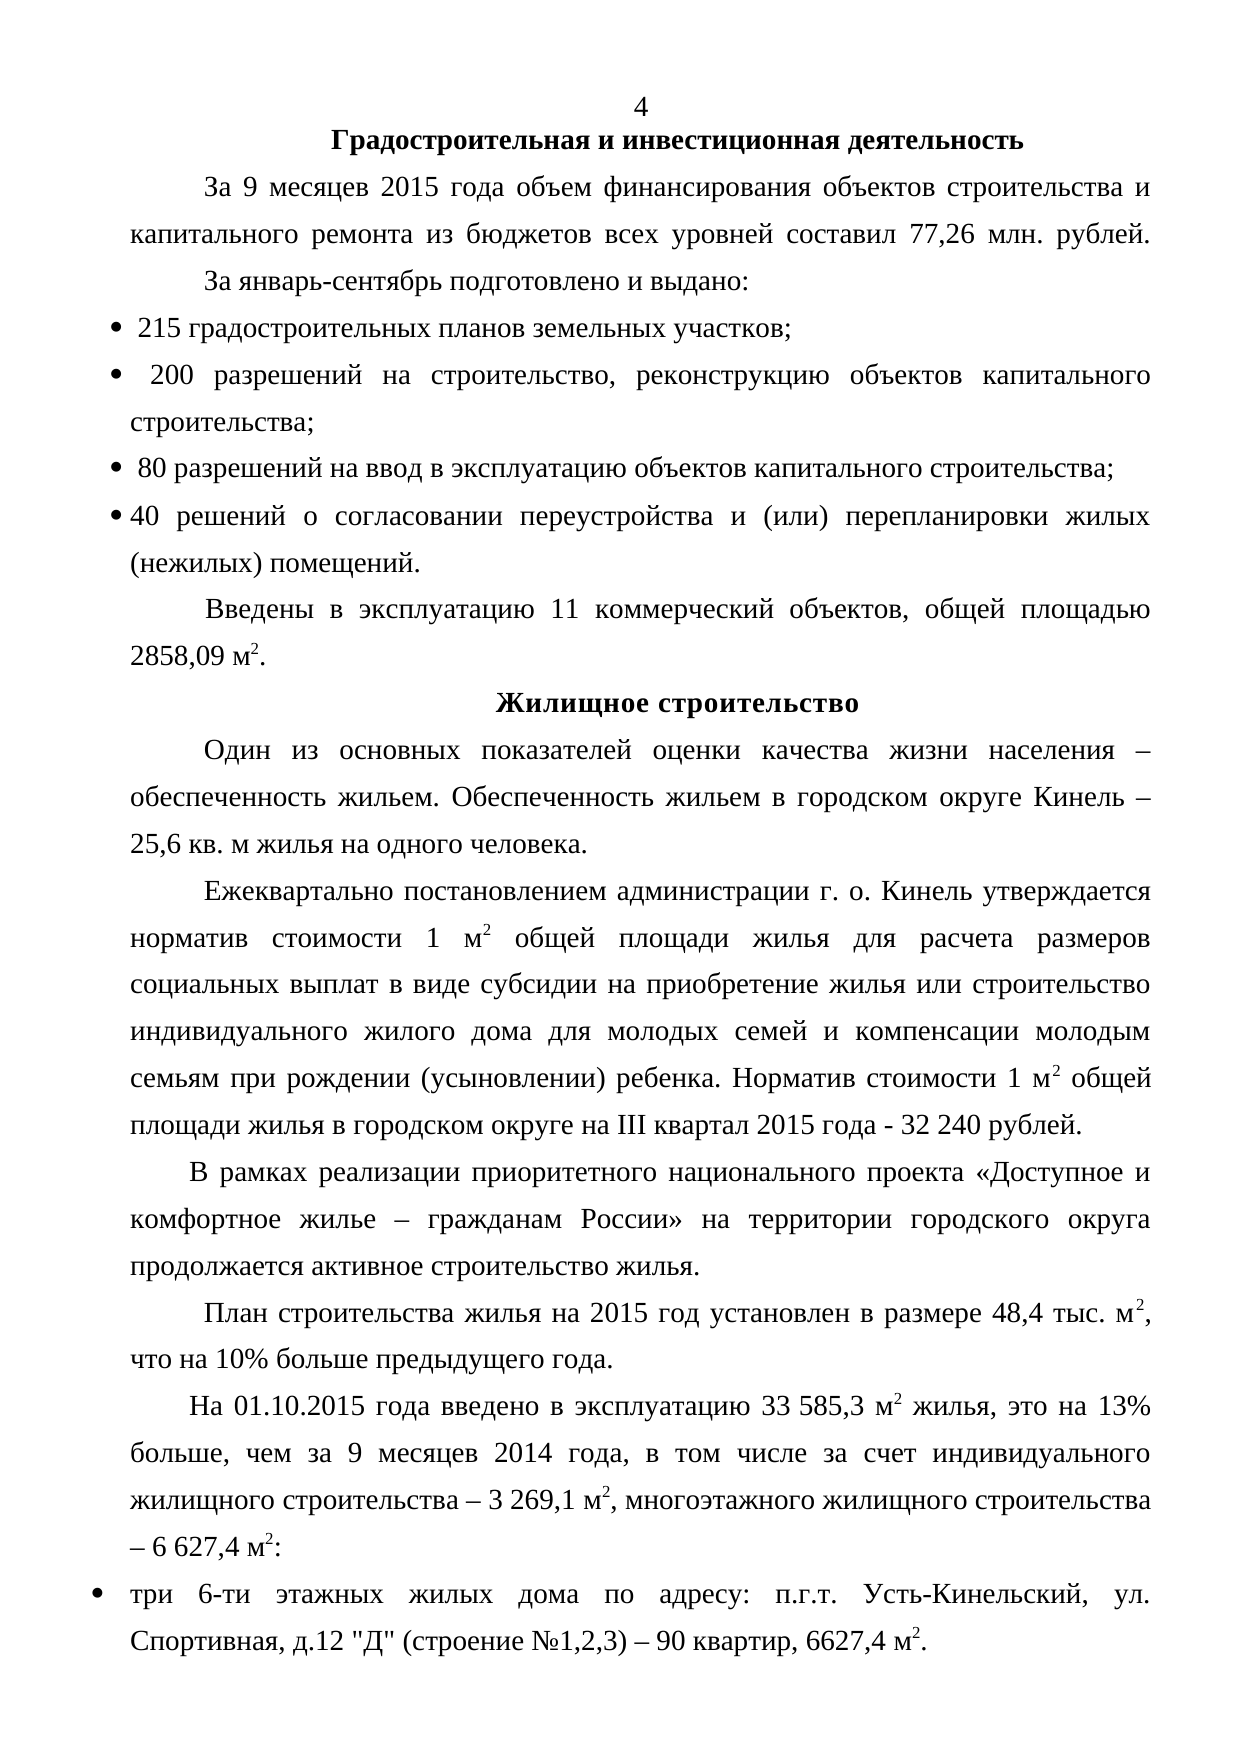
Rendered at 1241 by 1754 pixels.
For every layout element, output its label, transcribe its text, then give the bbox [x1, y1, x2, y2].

text Ежеквартально постановлением администрации г. о. Кинель утверждается норматив стоимости 1 м2 общей площади жилья для расчета размеров социальных выплат в виде субсидии на приобретение жилья или строительство индивидуального жилого дома для молодых семей и компенсации молодым семьям при рождении (усыновлении) ребенка. Норматив стоимости 1 м2 общей площади жилья в городском округе на III квартал 2015 года - 32 240 рублей. [130, 873, 1152, 1141]
list 80 разрешений на ввод в эксплуатацию объектов капитального строительства; [111, 451, 1152, 484]
text В рамках реализации приоритетного национального проекта «Доступное и комфортное жилье – гражданам России» на территории городского округа продолжается активное строительство жилья. [130, 1154, 1152, 1281]
list 215 градостроительных планов земельных участков; [111, 310, 1152, 343]
text Градостроительная и инвестиционная деятельность [130, 122, 1152, 156]
list 200 разрешений на строительство, реконструкцию объектов капитального строительства; [111, 357, 1152, 437]
text Введены в эксплуатацию 11 коммерческий объектов, общей площадью 2858,09 м2. [130, 592, 1152, 672]
text За 9 месяцев 2015 года объем финансирования объектов строительства и капитального ремонта из бюджетов всех уровней составил 77,26 млн. рублей. За январь-сентябрь подготовлено и выдано: [130, 169, 1152, 296]
text План строительства жилья на 2015 год установлен в размере 48,4 тыс. м2, что на 10% больше предыдущего года. [130, 1295, 1152, 1375]
text Жилищное строительство [130, 685, 1152, 719]
text На 01.10.2015 года введено в эксплуатацию 33 585,3 м2 жилья, это на 13% больше, чем за 9 месяцев 2014 года, в том числе за счет индивидуального жилищного строительства – 3 269,1 м2, многоэтажного жилищного строительства – 6 627,4 м2: [130, 1388, 1152, 1563]
list 40 решений о согласовании переустройства и (или) перепланировки жилых (нежилых) помещений. [111, 498, 1152, 578]
list три 6-ти этажных жилых дома по адресу: п.г.т. Усть-Кинельский, ул. Спортивная, д.12 "Д" (строение №1,2,3) – 90 квартир, 6627,4 м2. [92, 1576, 1152, 1656]
text Один из основных показателей оценки качества жизни населения – обеспеченность жильем. Обеспеченность жильем в городском округе Кинель – 25,6 кв. м жилья на одного человека. [130, 732, 1152, 859]
